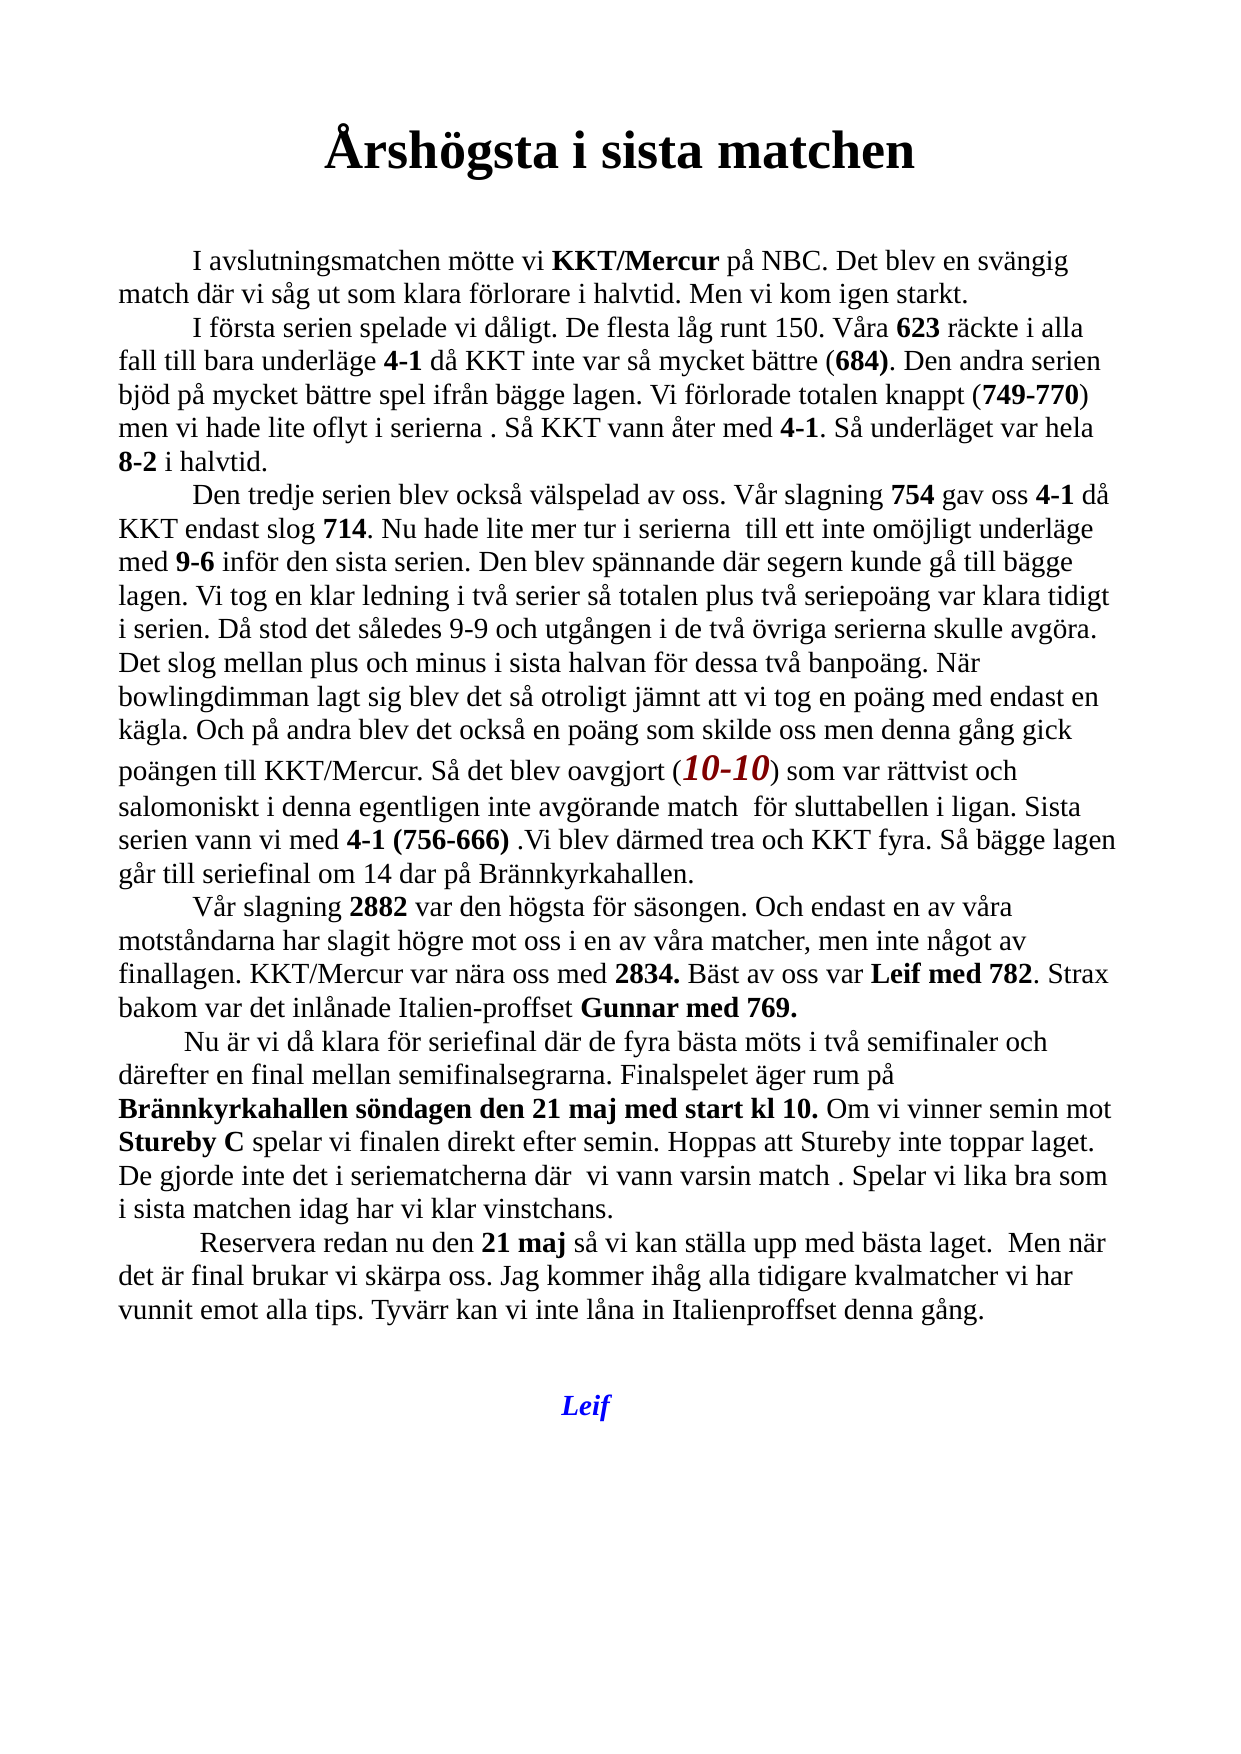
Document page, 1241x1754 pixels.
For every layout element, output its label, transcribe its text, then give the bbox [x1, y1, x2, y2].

text I första serien spelade vi dåligt. De flesta låg runt 150. Våra 623 räckte i alla fall till bara underläge 4-1 då KKT inte var så mycket bättre (684). Den andra serien bjöd på mycket bättre spel ifrån bägge lagen. Vi förlorade totalen knappt (749-770) men vi hade lite oflyt i serierna . Så KKT vann åter med 4-1. Så underläget var hela 8-2 i halvtid. [118, 310, 1122, 477]
text Den tredje serien blev också välspelad av oss. Vår slagning 754 gav oss 4-1 då KKT endast slog 714. Nu hade lite mer tur i serierna till ett inte omöjligt underläge med 9-6 inför den sista serien. Den blev spännande där segern kunde gå till bägge lagen. Vi tog en klar ledning i två serier så totalen plus två seriepoäng var klara tidigt i serien. Då stod det således 9-9 och utgången i de två övriga serierna skulle avgöra. Det slog mellan plus och minus i sista halvan för dessa två banpoäng. När bowlingdimman lagt sig blev det så otroligt jämnt att vi tog en poäng med endast en kägla. Och på andra blev det också en poäng som skilde oss men denna gång gick poängen till KKT/Mercur. Så det blev oavgjort (10-10) som var rättvist och salomoniskt i denna egentligen inte avgörande match för sluttabellen i ligan. Sista serien vann vi med 4-1 (756-666) .Vi blev därmed trea och KKT fyra. Så bägge lagen går till seriefinal om 14 dar på Brännkyrkahallen. [118, 477, 1122, 889]
text Nu är vi då klara för seriefinal där de fyra bästa möts i två semifinaler och därefter en final mellan semifinalsegrarna. Finalspelet äger rum på Brännkyrkahallen söndagen den 21 maj med start kl 10. Om vi vinner semin mot Stureby C spelar vi finalen direkt efter semin. Hoppas att Stureby inte toppar laget. De gjorde inte det i seriematcherna där vi vann varsin match . Spelar vi lika bra som i sista matchen idag har vi klar vinstchans. [118, 1024, 1122, 1225]
text Årshögsta i sista matchen [118, 118, 1122, 180]
text Reservera redan nu den 21 maj så vi kan ställa upp med bästa laget. Men när det är final brukar vi skärpa oss. Jag kommer ihåg alla tidigare kvalmatcher vi har vunnit emot alla tips. Tyvärr kan vi inte låna in Italienproffset denna gång. [118, 1225, 1122, 1326]
text Vår slagning 2882 var den högsta för säsongen. Och endast en av våra motståndarna har slagit högre mot oss i en av våra matcher, men inte något av finallagen. KKT/Mercur var nära oss med 2834. Bäst av oss var Leif med 782. Strax bakom var det inlånade Italien-proffset Gunnar med 769. [118, 889, 1122, 1024]
text I avslutningsmatchen mötte vi KKT/Mercur på NBC. Det blev en svängig match där vi såg ut som klara förlorare i halvtid. Men vi kom igen starkt. [118, 243, 1122, 310]
text Leif [118, 1388, 1122, 1421]
